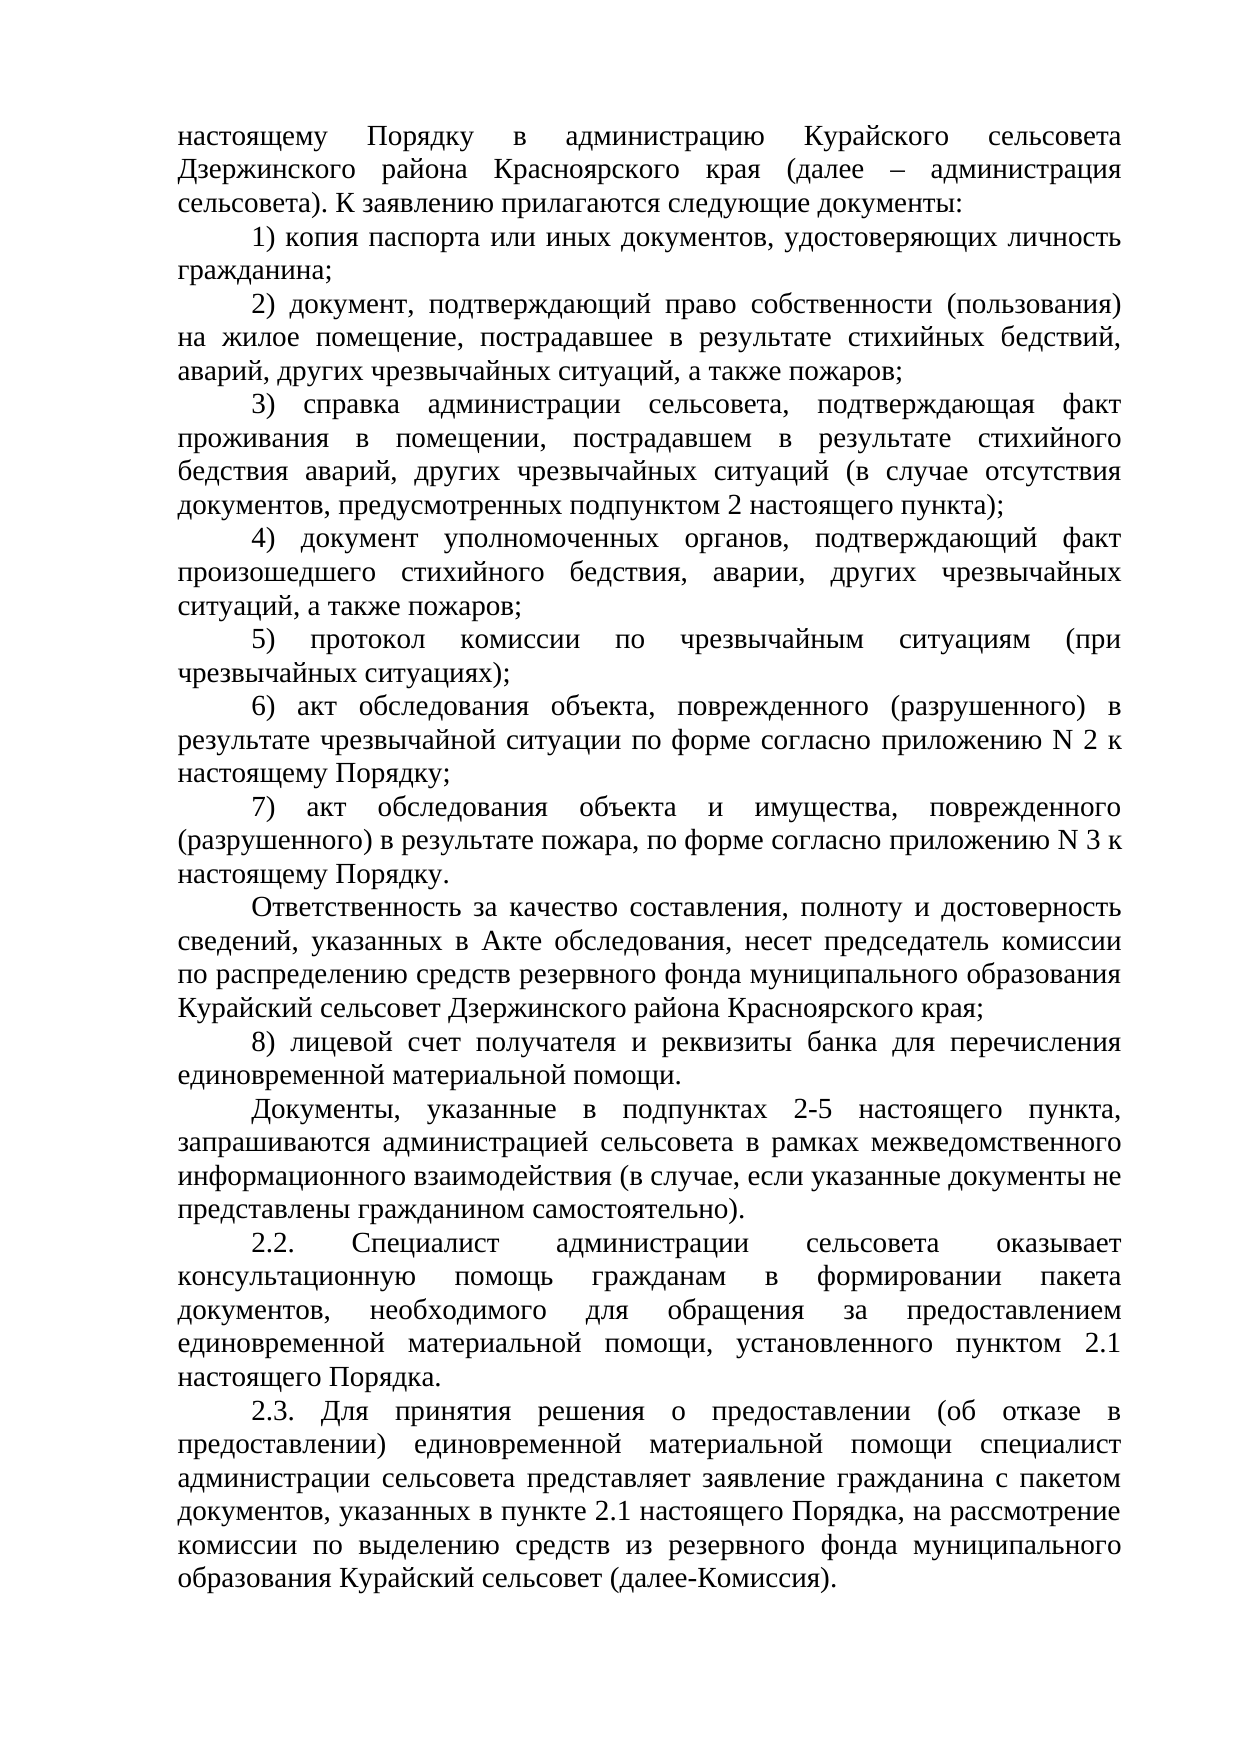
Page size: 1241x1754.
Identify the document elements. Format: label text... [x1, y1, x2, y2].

text Документы, указанные в подпунктах 2-5 настоящего пункта, запрашиваются администрацией сельсовета в рамках межведомственного информационного взаимодействия (в случае, если указанные документы не представлены гражданином самостоятельно). [177, 1091, 1122, 1225]
text 3) справка администрации сельсовета, подтверждающая факт проживания в помещении, пострадавшем в результате стихийного бедствия аварий, других чрезвычайных ситуаций (в случае отсутствия документов, предусмотренных подпунктом 2 настоящего пункта); [177, 386, 1122, 521]
text 5) протокол комиссии по чрезвычайным ситуациям (при чрезвычайных ситуациях); [177, 621, 1122, 688]
text 6) акт обследования объекта, поврежденного (разрушенного) в результате чрезвычайной ситуации по форме согласно приложению N 2 к настоящему Порядку; [177, 688, 1122, 789]
text 7) акт обследования объекта и имущества, поврежденного (разрушенного) в результате пожара, по форме согласно приложению N 3 к настоящему Порядку. [177, 789, 1122, 889]
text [177, 118, 1122, 219]
text 4) документ уполномоченных органов, подтверждающий факт произошедшего стихийного бедствия, аварии, других чрезвычайных ситуаций, а также пожаров; [177, 521, 1122, 621]
text Ответственность за качество составления, полноту и достоверность сведений, указанных в Акте обследования, несет председатель комиссии по распределению средств резервного фонда муниципального образования Курайский сельсовет Дзержинского района Красноярского края; [177, 889, 1122, 1024]
text 1) копия паспорта или иных документов, удостоверяющих личность гражданина; [177, 219, 1122, 286]
text 2.2. Специалист администрации сельсовета оказывает консультационную помощь гражданам в формировании пакета документов, необходимого для обращения за предоставлением единовременной материальной помощи, установленного пунктом 2.1 настоящего Порядка. [177, 1225, 1122, 1393]
text 2.3. Для принятия решения о предоставлении (об отказе в предоставлении) единовременной материальной помощи специалист администрации сельсовета представляет заявление гражданина с пакетом документов, указанных в пункте 2.1 настоящего Порядка, на рассмотрение комиссии по выделению средств из резервного фонда муниципального образования Курайский сельсовет (далее-Комиссия). [177, 1393, 1122, 1594]
text 8) лицевой счет получателя и реквизиты банка для перечисления единовременной материальной помощи. [177, 1024, 1122, 1091]
text 2) документ, подтверждающий право собственности (пользования) на жилое помещение, пострадавшее в результате стихийных бедствий, аварий, других чрезвычайных ситуаций, а также пожаров; [177, 286, 1122, 386]
